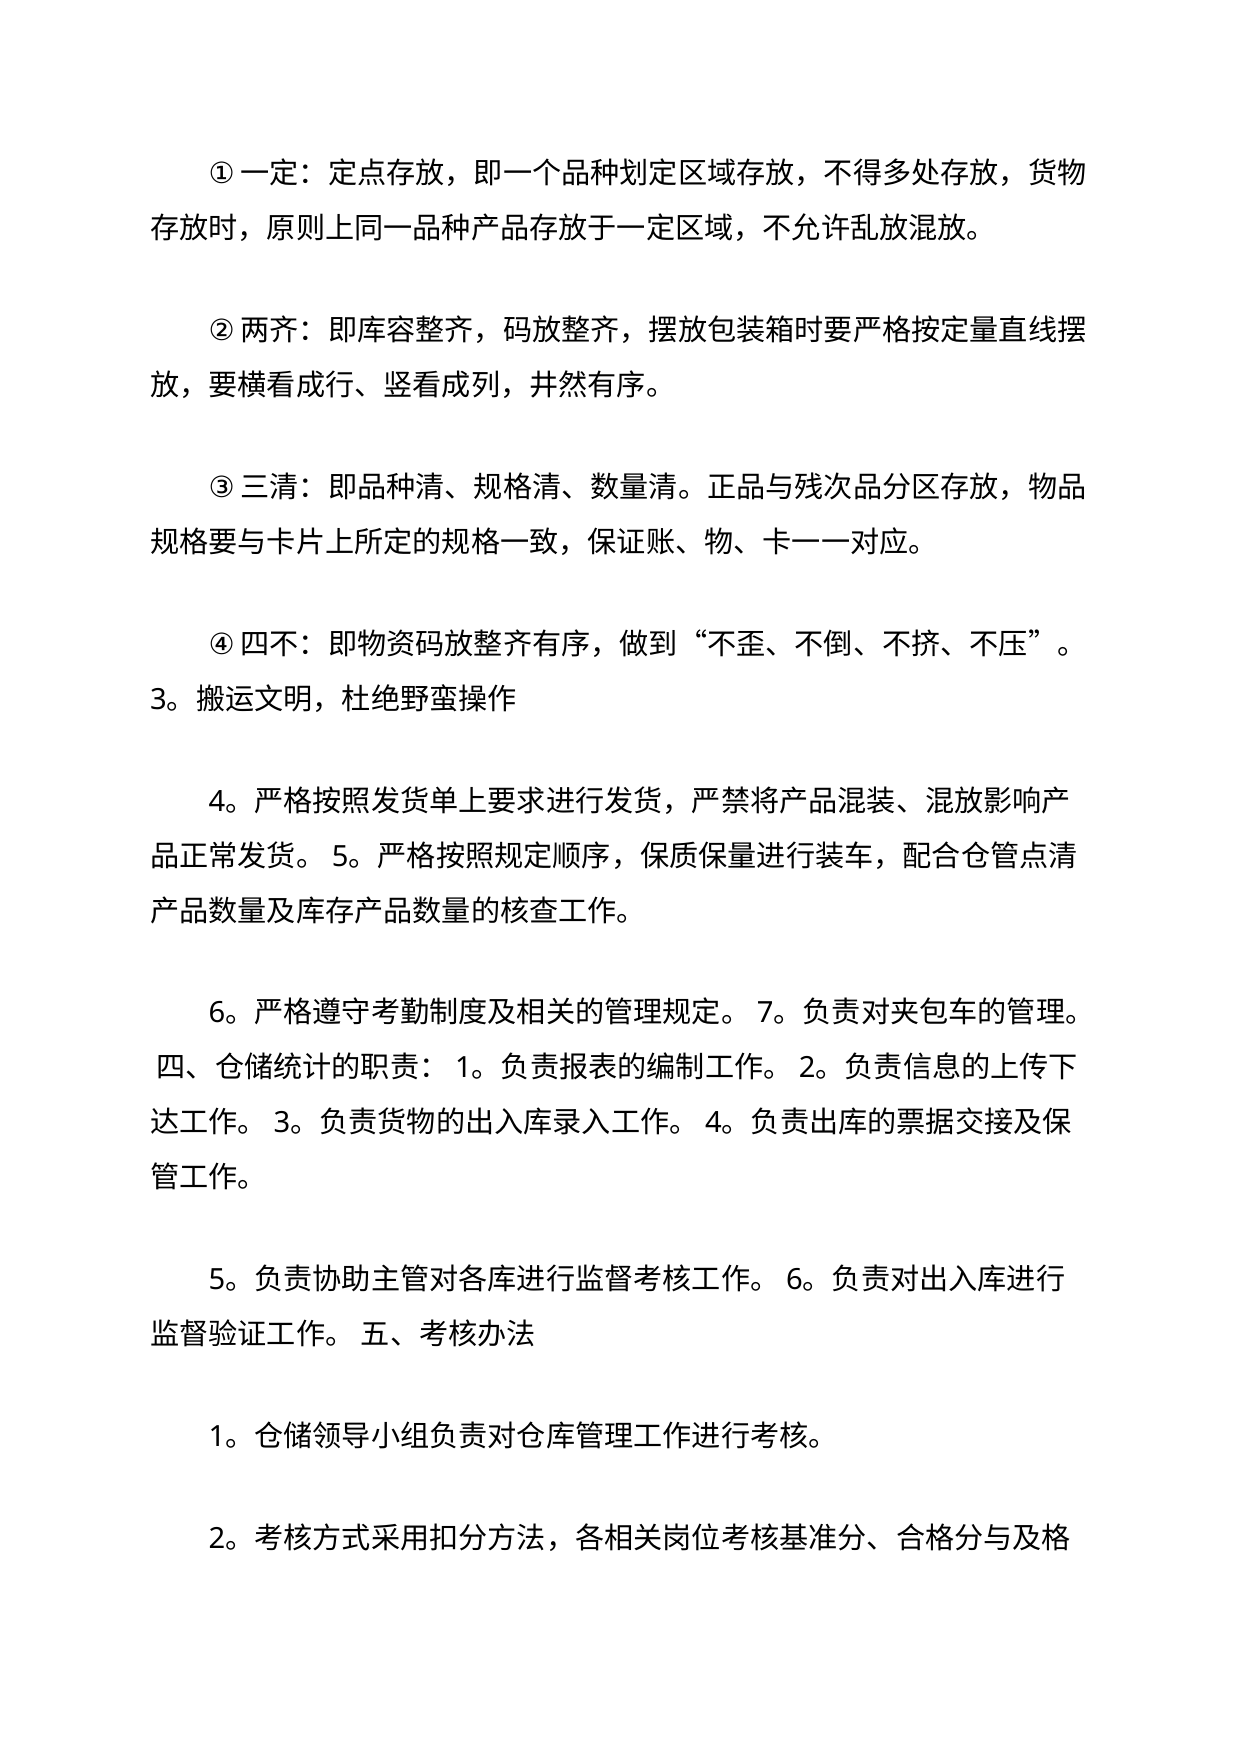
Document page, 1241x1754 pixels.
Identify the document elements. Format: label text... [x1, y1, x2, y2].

text ③三清：即品种清、规格清、数量清。正品与残次品分区存放，物品规格要与卡片上所定的规格一致，保证账、物、卡一一对应。 [150, 463, 1090, 561]
text ②两齐：即库容整齐，码放整齐，摆放包装箱时要严格按定量直线摆放，要横看成行、竖看成列，井然有序。 [150, 307, 1090, 404]
text ④四不：即物资码放整齐有序，做到“不歪、不倒、不挤、不压”。 3。搬运文明，杜绝野蛮操作 [150, 620, 1090, 718]
text 4。严格按照发货单上要求进行发货，严禁将产品混装、混放影响产品正常发货。 5。严格按照规定顺序，保质保量进行装车，配合仓管点清产品数量及库存产品数量的核查工作。 [150, 777, 1090, 929]
text ①一定：定点存放，即一个品种划定区域存放，不得多处存放，货物存放时，原则上同一品种产品存放于一定区域，不允许乱放混放。 [150, 150, 1090, 247]
text 5。负责协助主管对各库进行监督考核工作。 6。负责对出入库进行监督验证工作。 五、考核办法 [150, 1256, 1090, 1353]
text 6。严格遵守考勤制度及相关的管理规定。 7。负责对夹包车的管理。 四、仓储统计的职责： 1。负责报表的编制工作。 2。负责信息的上传下达工作。 3。负责货物的出入库录入工作。 4。负责出库的票据交接及保管工作。 [150, 989, 1090, 1196]
text 1。仓储领导小组负责对仓库管理工作进行考核。 [150, 1413, 1090, 1455]
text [150, 1514, 1090, 1557]
